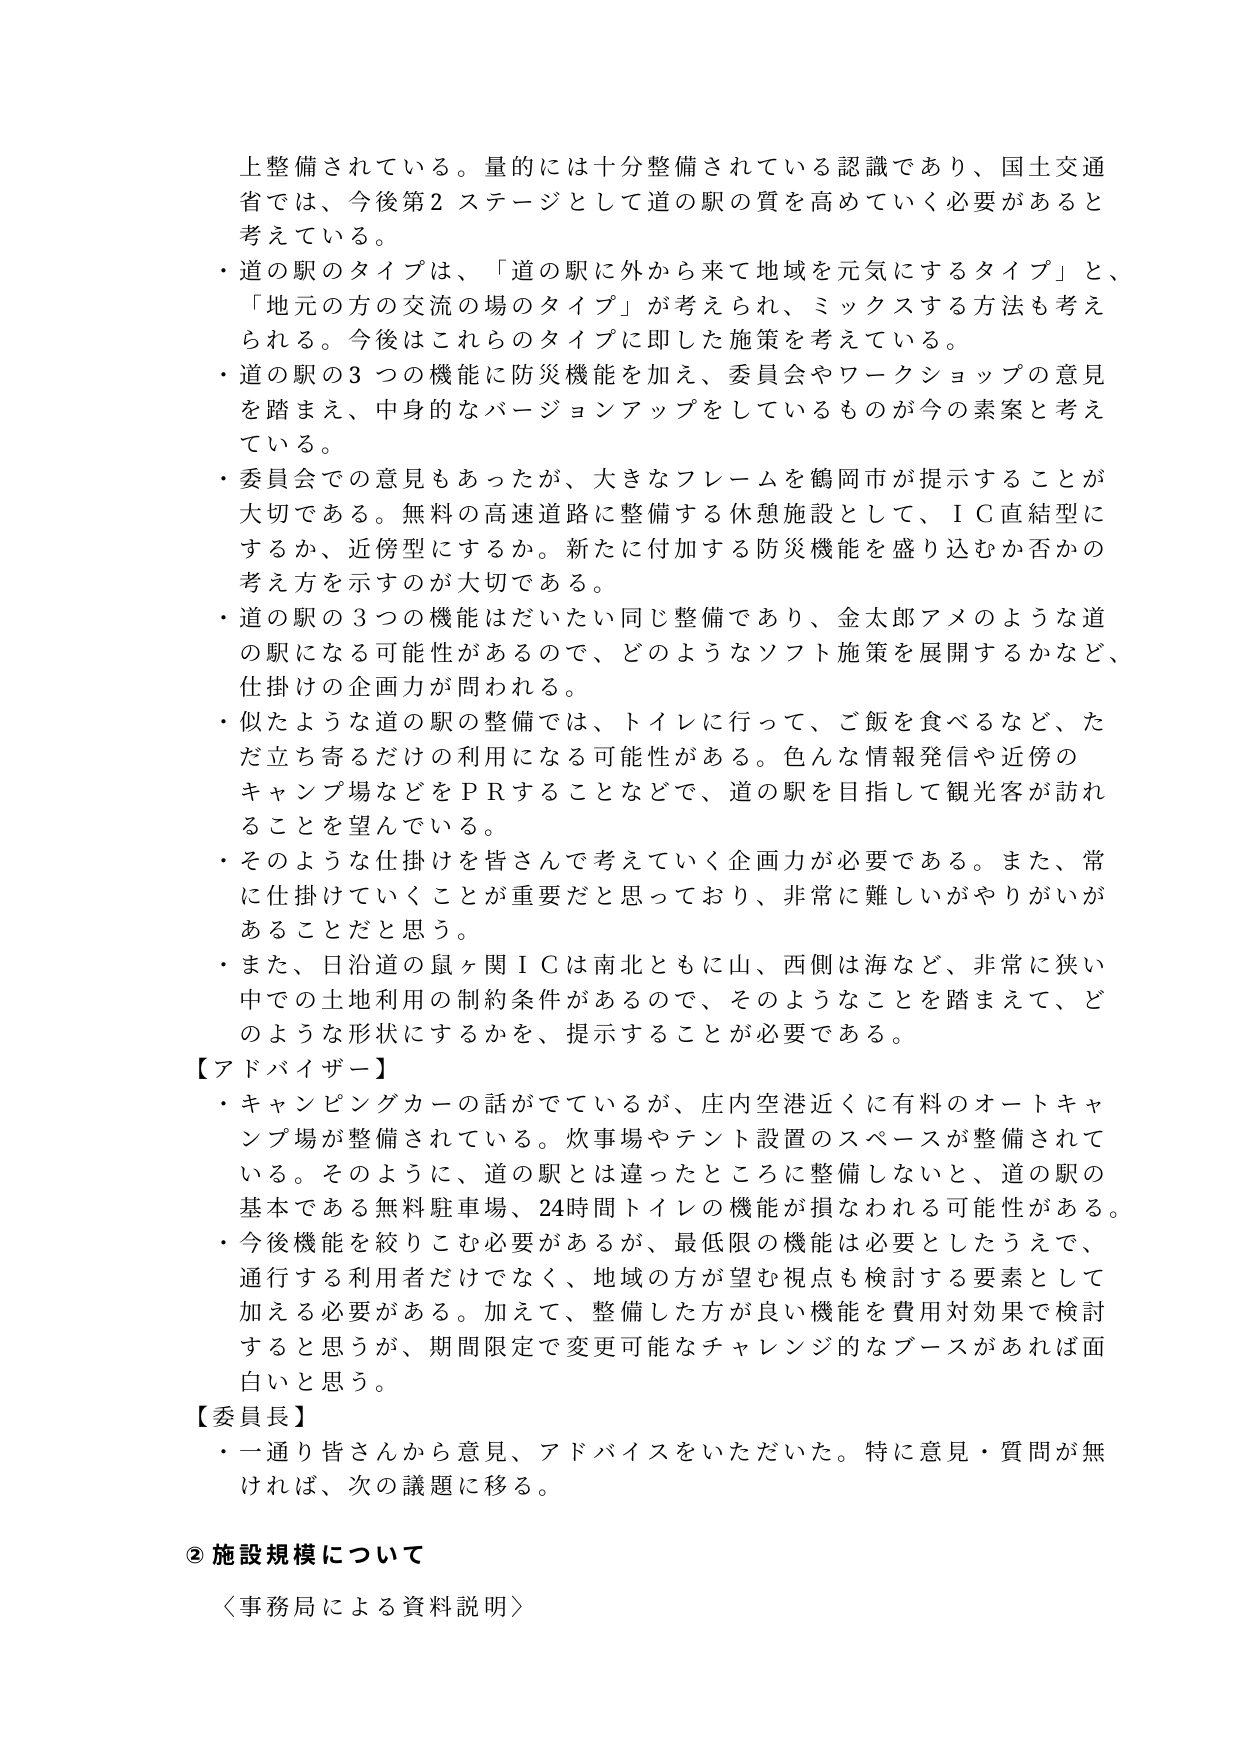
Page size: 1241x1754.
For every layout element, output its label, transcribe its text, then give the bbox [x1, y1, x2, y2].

text ・似たような道の駅の整備では、トイレに行って、ご飯を食べるなど、ただ立ち寄るだけの利用になる可能性がある。色んな情報発信や近傍のキャンプ場などをＰＲすることなどで、道の駅を目指して観光客が訪れることを望んでいる。 [206, 704, 1109, 842]
text ・道の駅の3つの機能に防災機能を加え、委員会やワークショップの意見を踏まえ、中身的なバージョンアップをしているものが今の素案と考えている。 [206, 357, 1109, 460]
text ・道の駅の３つの機能はだいたい同じ整備であり、金太郎アメのような道の駅になる可能性があるので、どのようなソフト施策を展開するかなど、仕掛けの企画力が問われる。 [206, 599, 1109, 703]
text ・一通り皆さんから意見、アドバイスをいただいた。特に意見・質問が無ければ、次の議題に移る。 [206, 1433, 1109, 1502]
text ・道の駅のタイプは、「道の駅に外から来て地域を元気にするタイプ」と、「地元の方の交流の場のタイプ」が考えられ、ミックスする方法も考えられる。今後はこれらのタイプに即した施策を考えている。 [206, 252, 1109, 356]
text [206, 148, 1109, 252]
subtitle ②施設規模について [141, 1537, 1109, 1571]
text ・そのような仕掛けを皆さんで考えていく企画力が必要である。また、常に仕掛けていくことが重要だと思っており、非常に難しいがやりがいがあることだと思う。 [206, 842, 1109, 946]
text 【アドバイザー】 [131, 1051, 1109, 1085]
text ・また、日沿道の鼠ヶ関ＩＣは南北ともに山、西側は海など、非常に狭い中での土地利用の制約条件があるので、そのようなことを踏まえて、どのような形状にするかを、提示することが必要である。 [206, 947, 1109, 1050]
text ・委員会での意見もあったが、大きなフレームを鶴岡市が提示することが大切である。無料の高速道路に整備する休憩施設として、ＩＣ直結型にするか、近傍型にするか。新たに付加する防災機能を盛り込むか否かの考え方を示すのが大切である。 [206, 461, 1109, 599]
text 【委員長】 [131, 1398, 1109, 1432]
text ・今後機能を絞りこむ必要があるが、最低限の機能は必要としたうえで、通行する利用者だけでなく、地域の方が望む視点も検討する要素として加える必要がある。加えて、整備した方が良い機能を費用対効果で検討すると思うが、期間限定で変更可能なチャレンジ的なブースがあれば面白いと思う。 [206, 1224, 1109, 1397]
text ・キャンピングカーの話がでているが、庄内空港近くに有料のオートキャンプ場が整備されている。炊事場やテント設置のスペースが整備されている。そのように、道の駅とは違ったところに整備しないと、道の駅の基本である無料駐車場、24時間トイレの機能が損なわれる可能性がある。 [206, 1086, 1109, 1224]
text 〈事務局による資料説明〉 [141, 1588, 1109, 1622]
